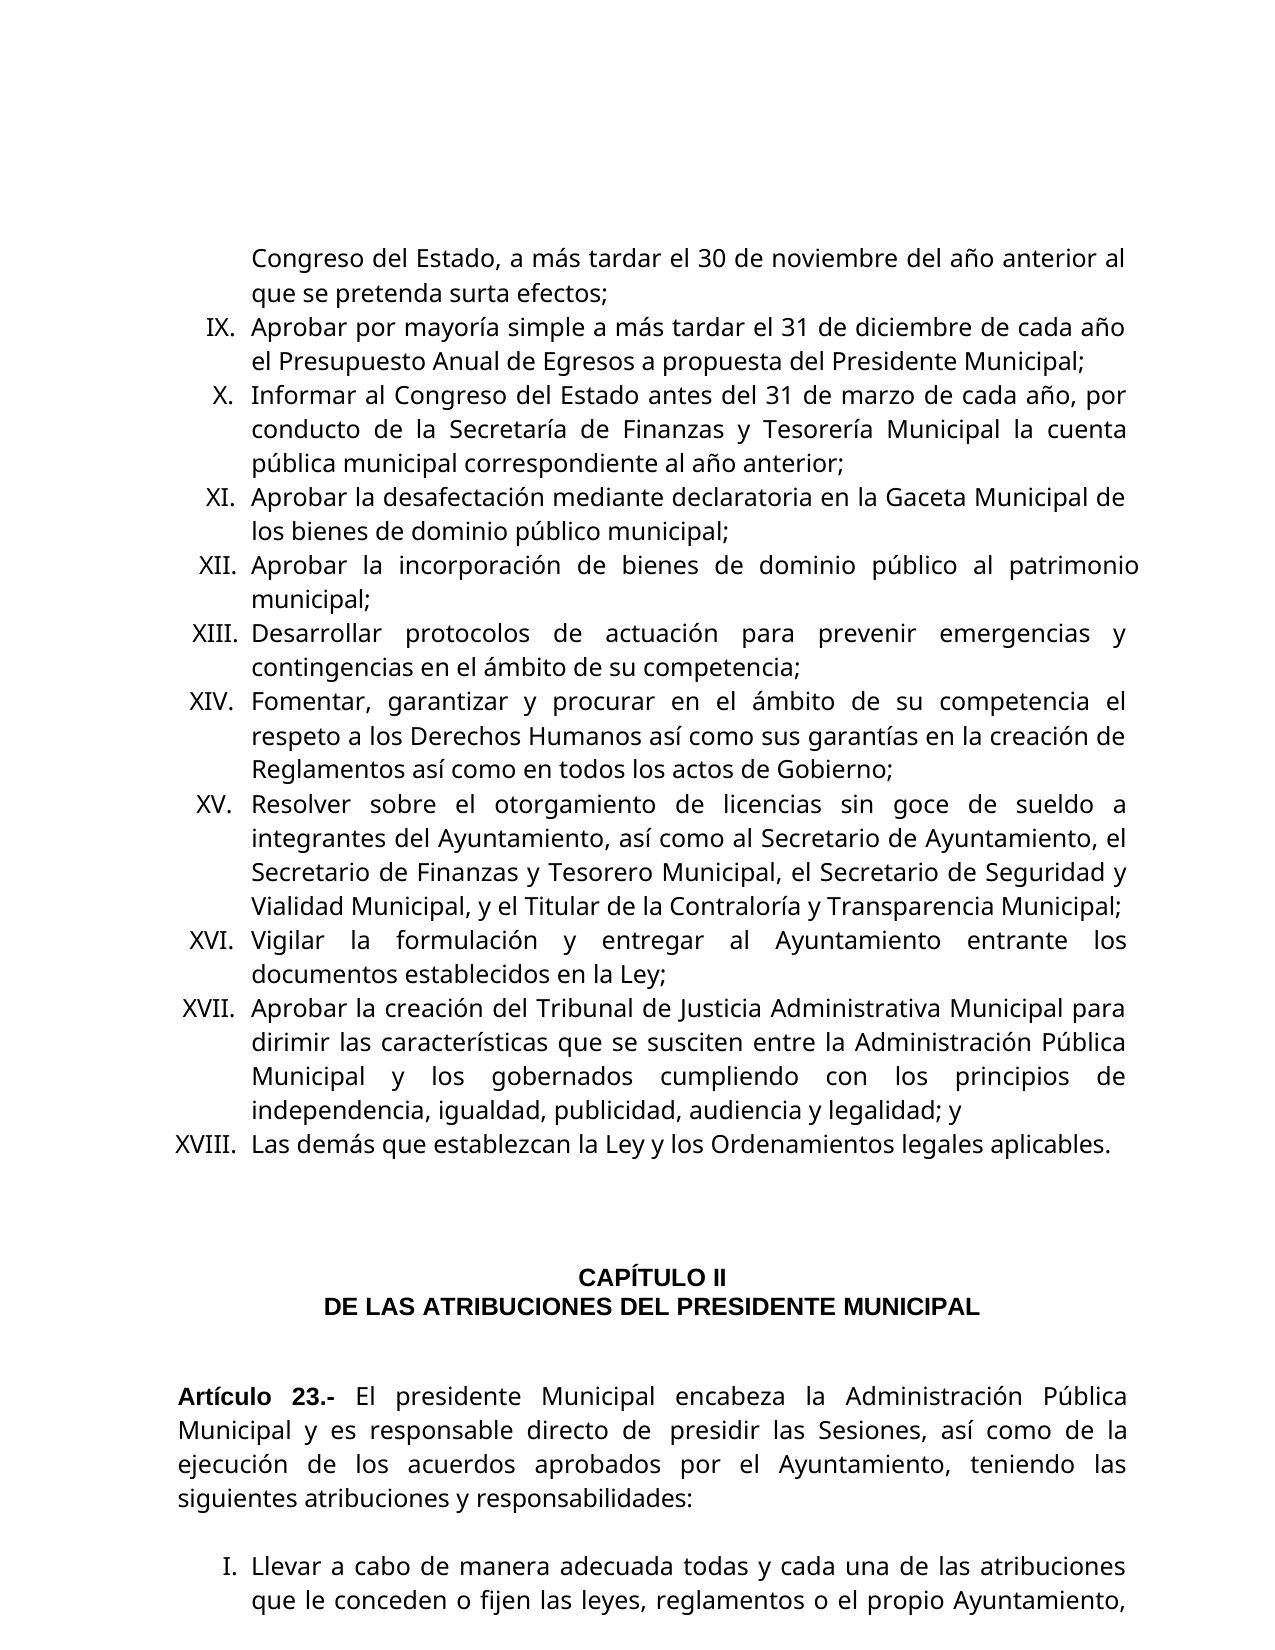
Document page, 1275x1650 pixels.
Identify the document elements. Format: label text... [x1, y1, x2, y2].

list Fomentar, garantizar y procurar en el ámbito de su competencia el respeto a los Derechos Humanos así como sus garantías en la creación de Reglamentos así como en todos los actos de Gobierno; [189, 684, 1127, 786]
list Aprobar la desafectación mediante declaratoria en la Gaceta Municipal de los bienes de dominio público municipal; [206, 479, 1127, 548]
text Artículo 23.- El presidente Municipal encabeza la Administración Pública Municipal y es responsable directo de presidir las Sesiones, así como de la ejecución de los acuerdos aprobados por el Ayuntamiento, teniendo las siguientes atribuciones y responsabilidades: [177, 1378, 1128, 1514]
list Aprobar la incorporación de bienes de dominio público al patrimonio municipal; [199, 548, 1139, 616]
list Aprobar por mayoría simple a más tardar el 31 de diciembre de cada año el Presupuesto Anual de Egresos a propuesta del Presidente Municipal; [206, 309, 1127, 377]
list Desarrollar protocolos de actuación para prevenir emergencias y contingencias en el ámbito de su competencia; [192, 616, 1127, 684]
list Aprobar la creación del Tribunal de Justicia Administrativa Municipal para dirimir las características que se susciten entre la Administración Pública Municipal y los gobernados cumpliendo con los principios de independencia, igualdad, publicidad, audiencia y legalidad; y [182, 991, 1127, 1127]
list Las demás que establezcan la Ley y los Ordenamientos legales aplicables. [175, 1127, 1139, 1161]
list Informar al Congreso del Estado antes del 31 de marzo de cada año, por conducto de la Secretaría de Finanzas y Tesorería Municipal la cuenta pública municipal correspondiente al año anterior; [213, 377, 1128, 479]
list Vigilar la formulación y entregar al Ayuntamiento entrante los documentos establecidos en la Ley; [189, 922, 1128, 991]
text CAPÍTULO II [182, 1263, 1123, 1292]
list Resolver sobre el otorgamiento de licencias sin goce de sueldo a integrantes del Ayuntamiento, así como al Secretario de Ayuntamiento, el Secretario de Finanzas y Tesorero Municipal, el Secretario de Seguridad y Vialidad Municipal, y el Titular de la Contraloría y Transparencia Municipal; [196, 786, 1128, 922]
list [222, 1548, 1127, 1617]
text Congreso del Estado, a más tardar el 30 de noviembre del año anterior al que se pretenda surta efectos; [251, 241, 1128, 309]
text DE LAS ATRIBUCIONES DEL PRESIDENTE MUNICIPAL [181, 1292, 1123, 1321]
